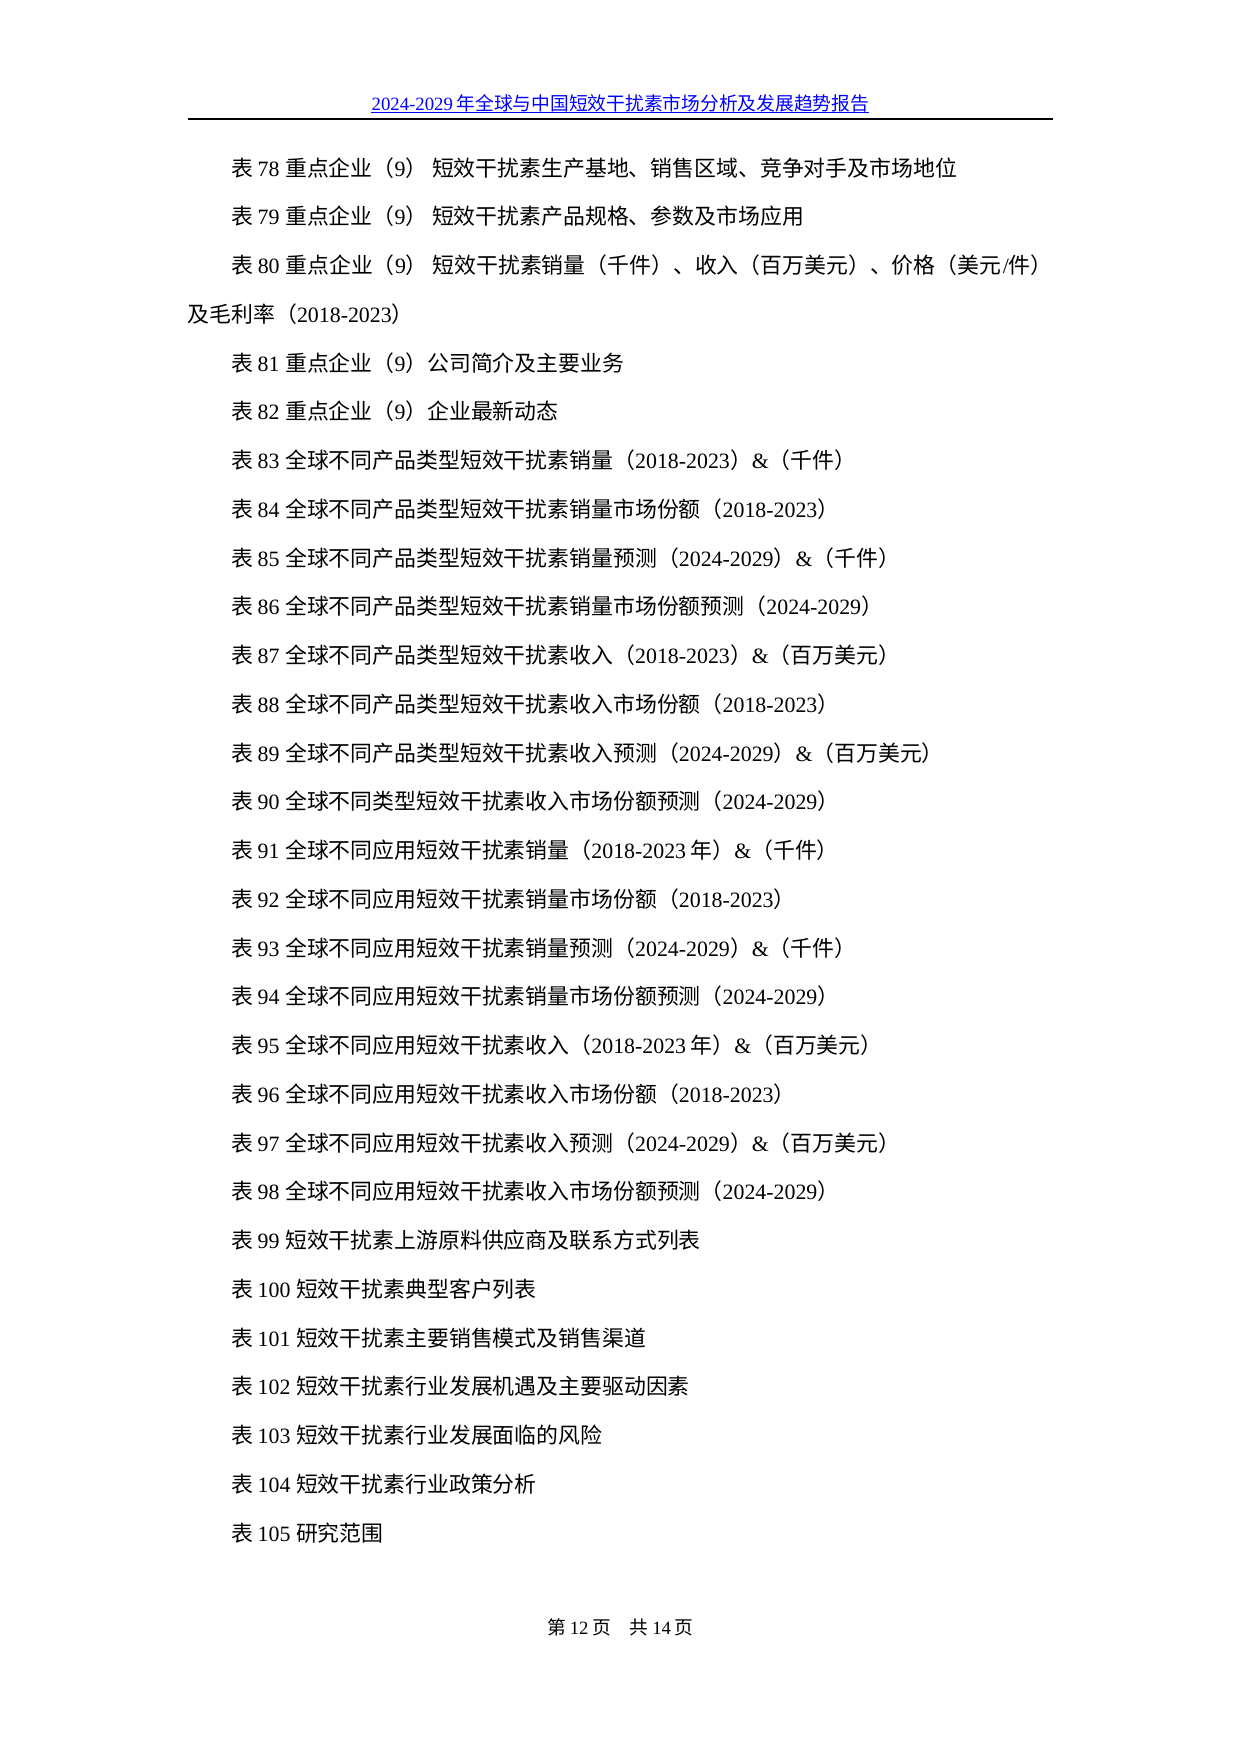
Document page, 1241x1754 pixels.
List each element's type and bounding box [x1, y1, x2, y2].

text [187, 150, 1053, 1548]
